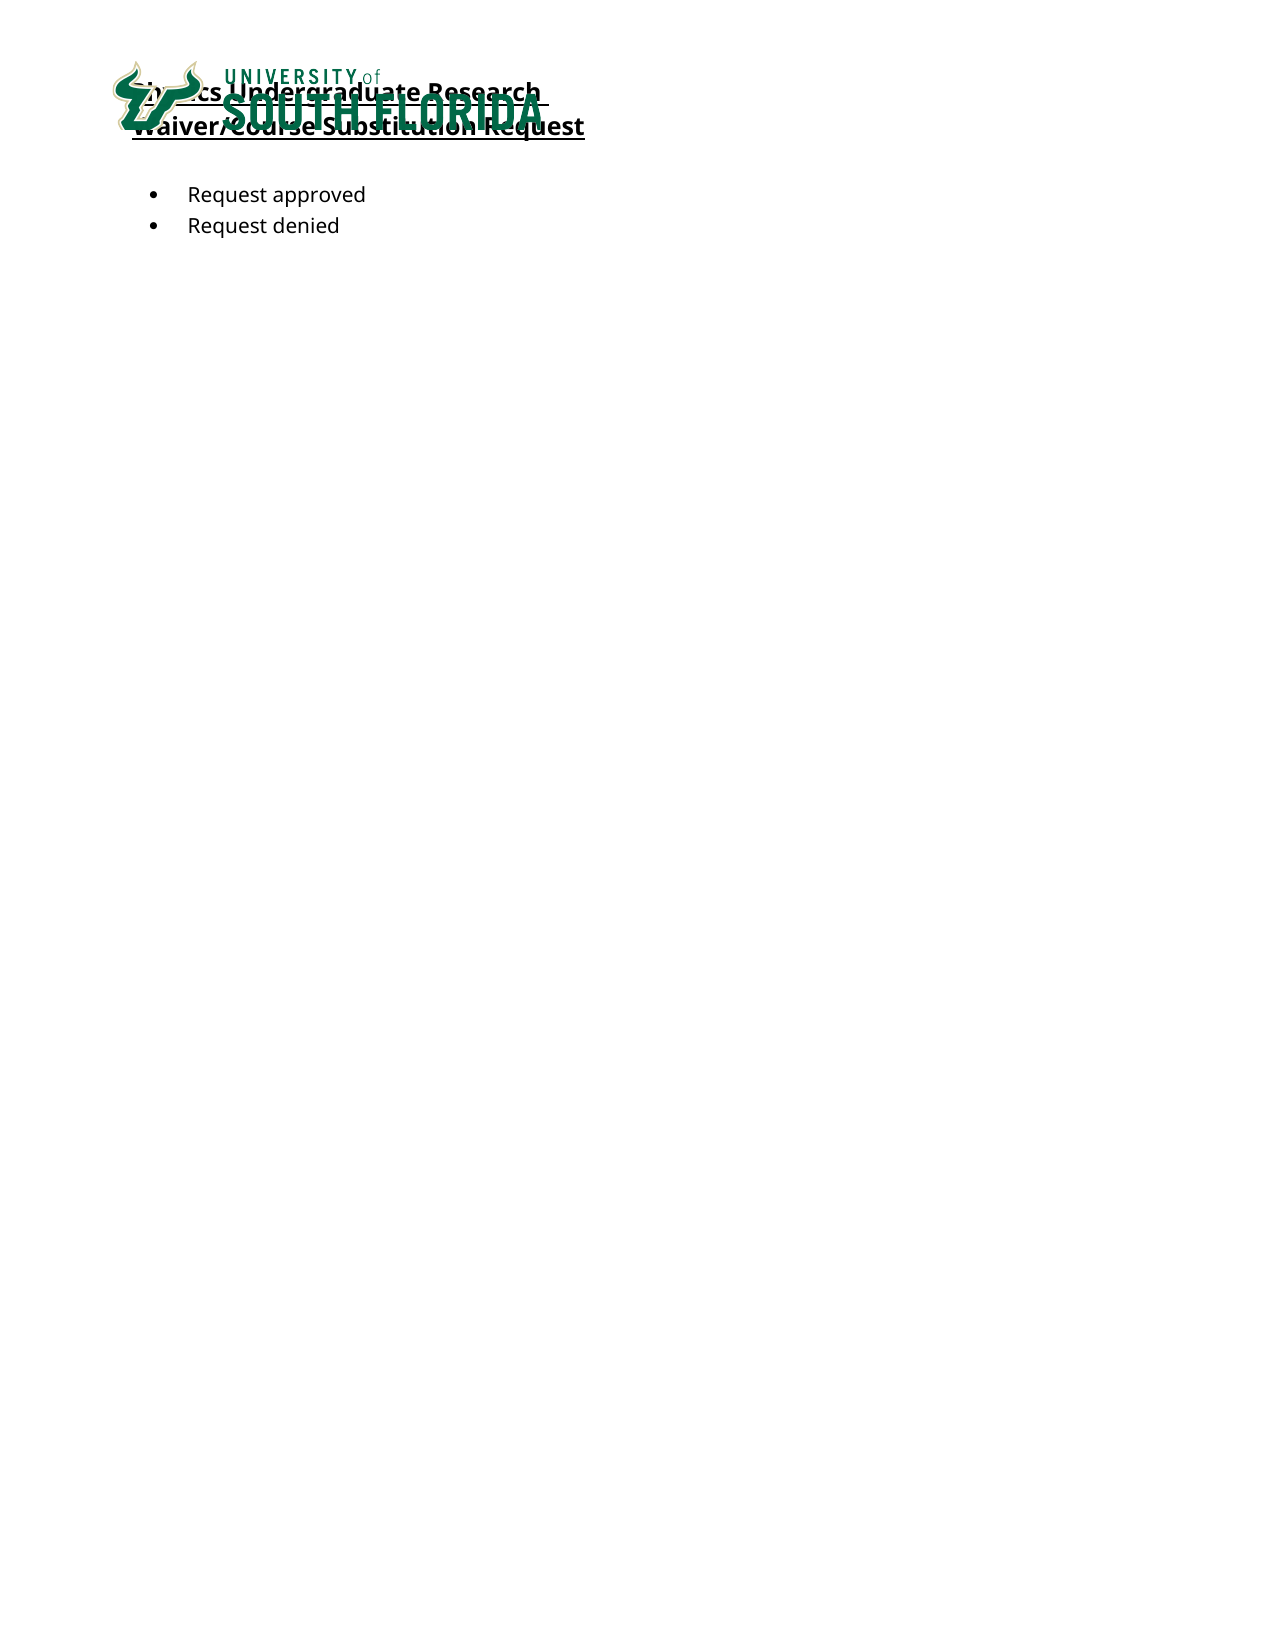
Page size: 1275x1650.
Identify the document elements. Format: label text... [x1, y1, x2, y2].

picture [112, 61, 541, 130]
list Request denied [150, 211, 1162, 240]
list Request approved [150, 181, 1162, 209]
